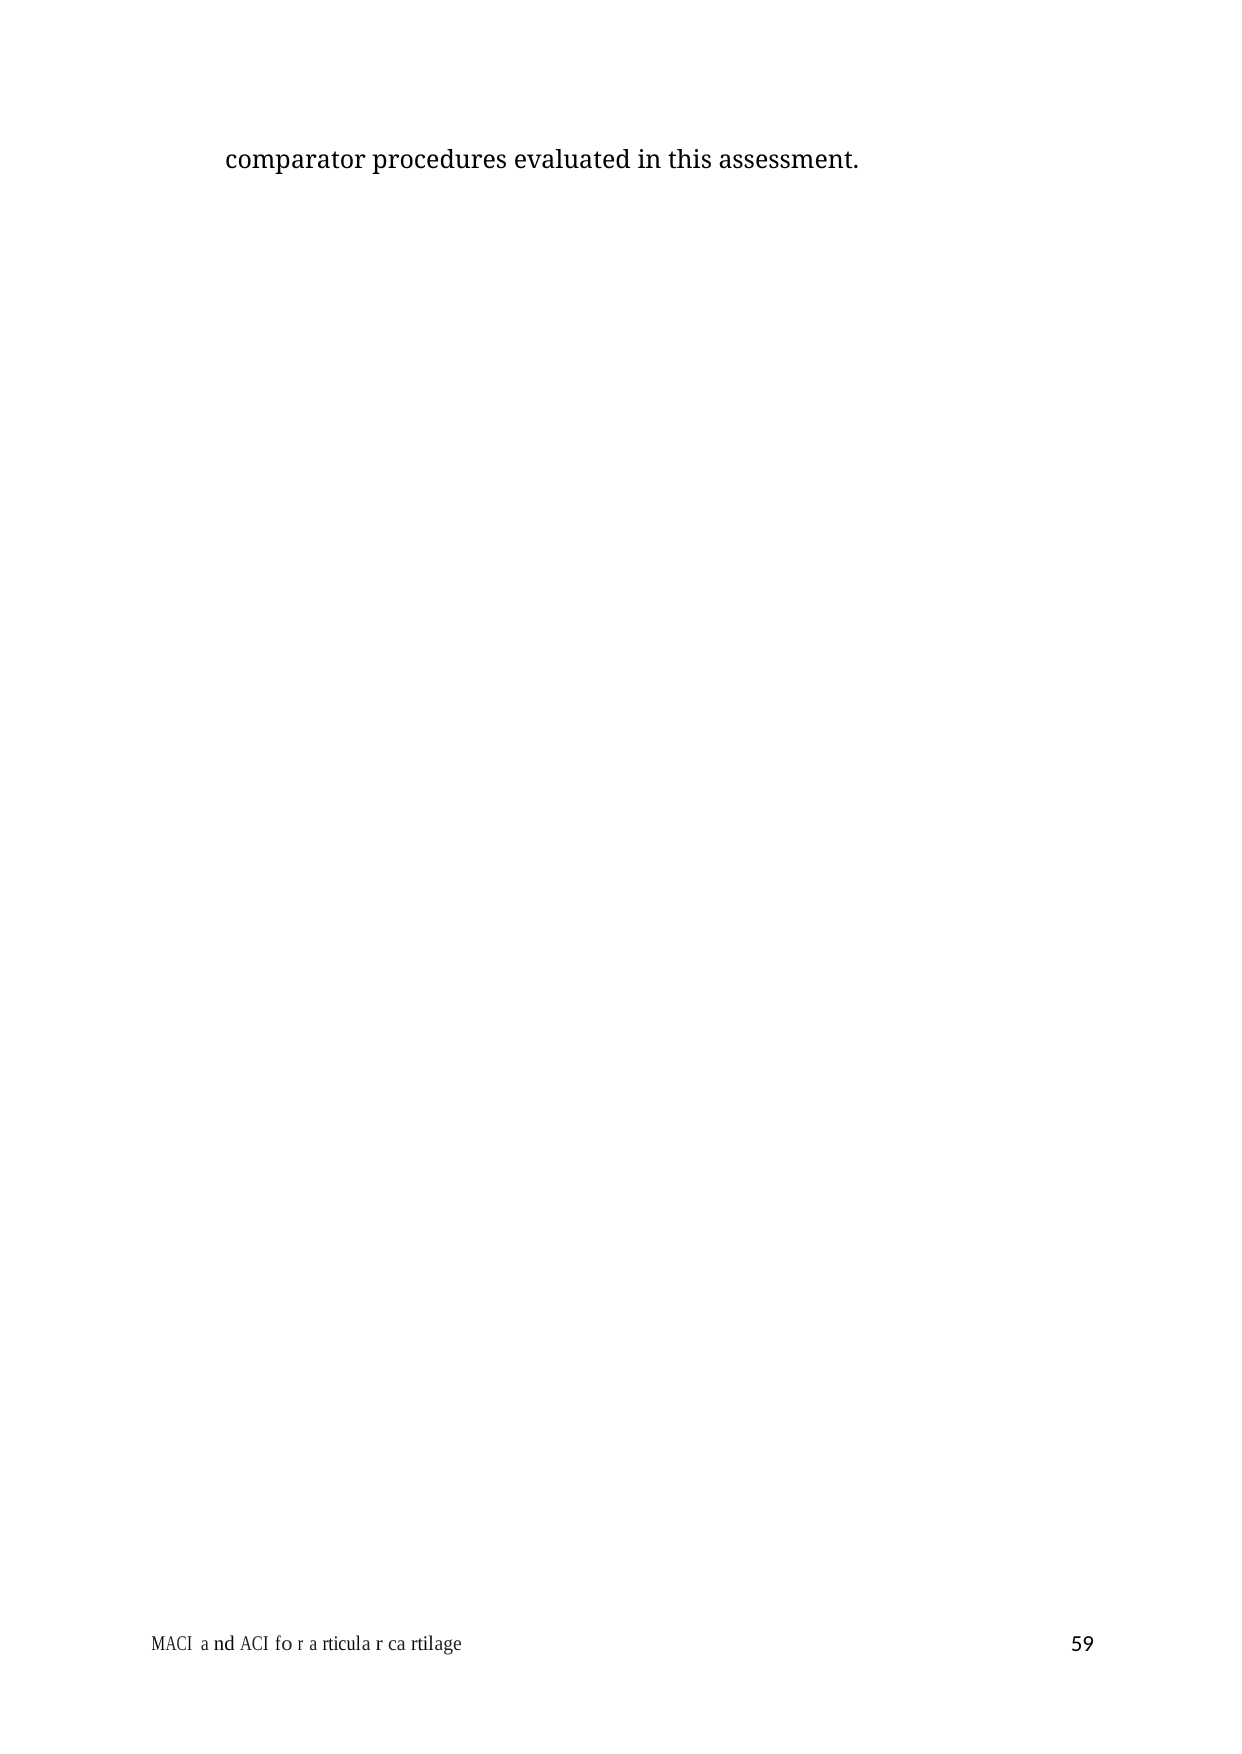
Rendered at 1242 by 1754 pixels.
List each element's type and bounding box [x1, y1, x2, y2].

text [225, 142, 1016, 176]
